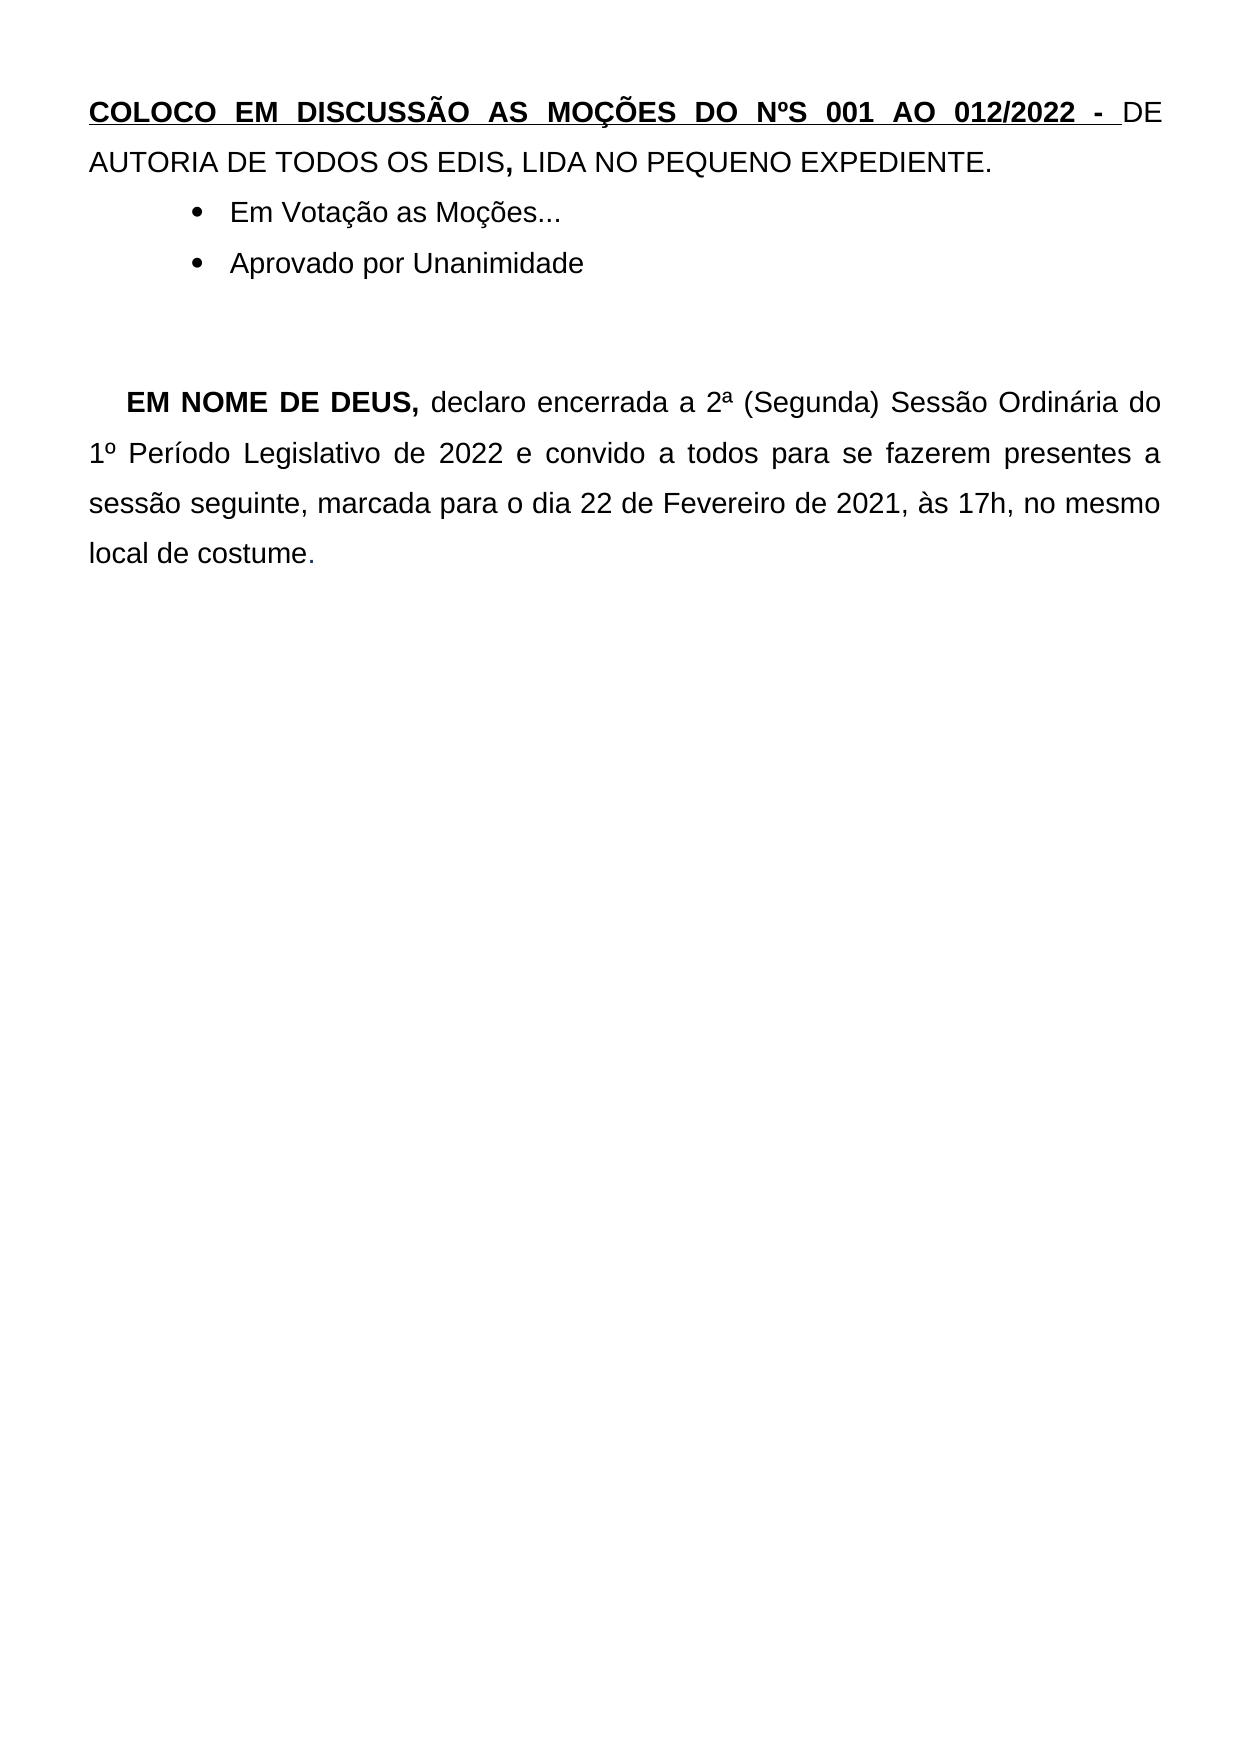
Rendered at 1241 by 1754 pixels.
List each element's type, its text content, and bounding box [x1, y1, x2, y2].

text EM NOME DE DEUS, declaro encerrada a 2ª (Segunda) Sessão Ordinária do 1º Período Legislativo de 2022 e convido a todos para se fazerem presentes a sessão seguinte, marcada para o dia 22 de Fevereiro de 2021, às 17h, no mesmo local de costume. [89, 385, 1162, 570]
list Aprovado por Unanimidade [192, 246, 1162, 280]
text COLOCO EM DISCUSSÃO AS MOÇÕES DO NºS 001 AO 012/2022 - DE AUTORIA DE TODOS OS EDIS, LIDA NO PEQUENO EXPEDIENTE. [89, 95, 1162, 178]
list Em Votação as Moções... [192, 195, 1162, 229]
